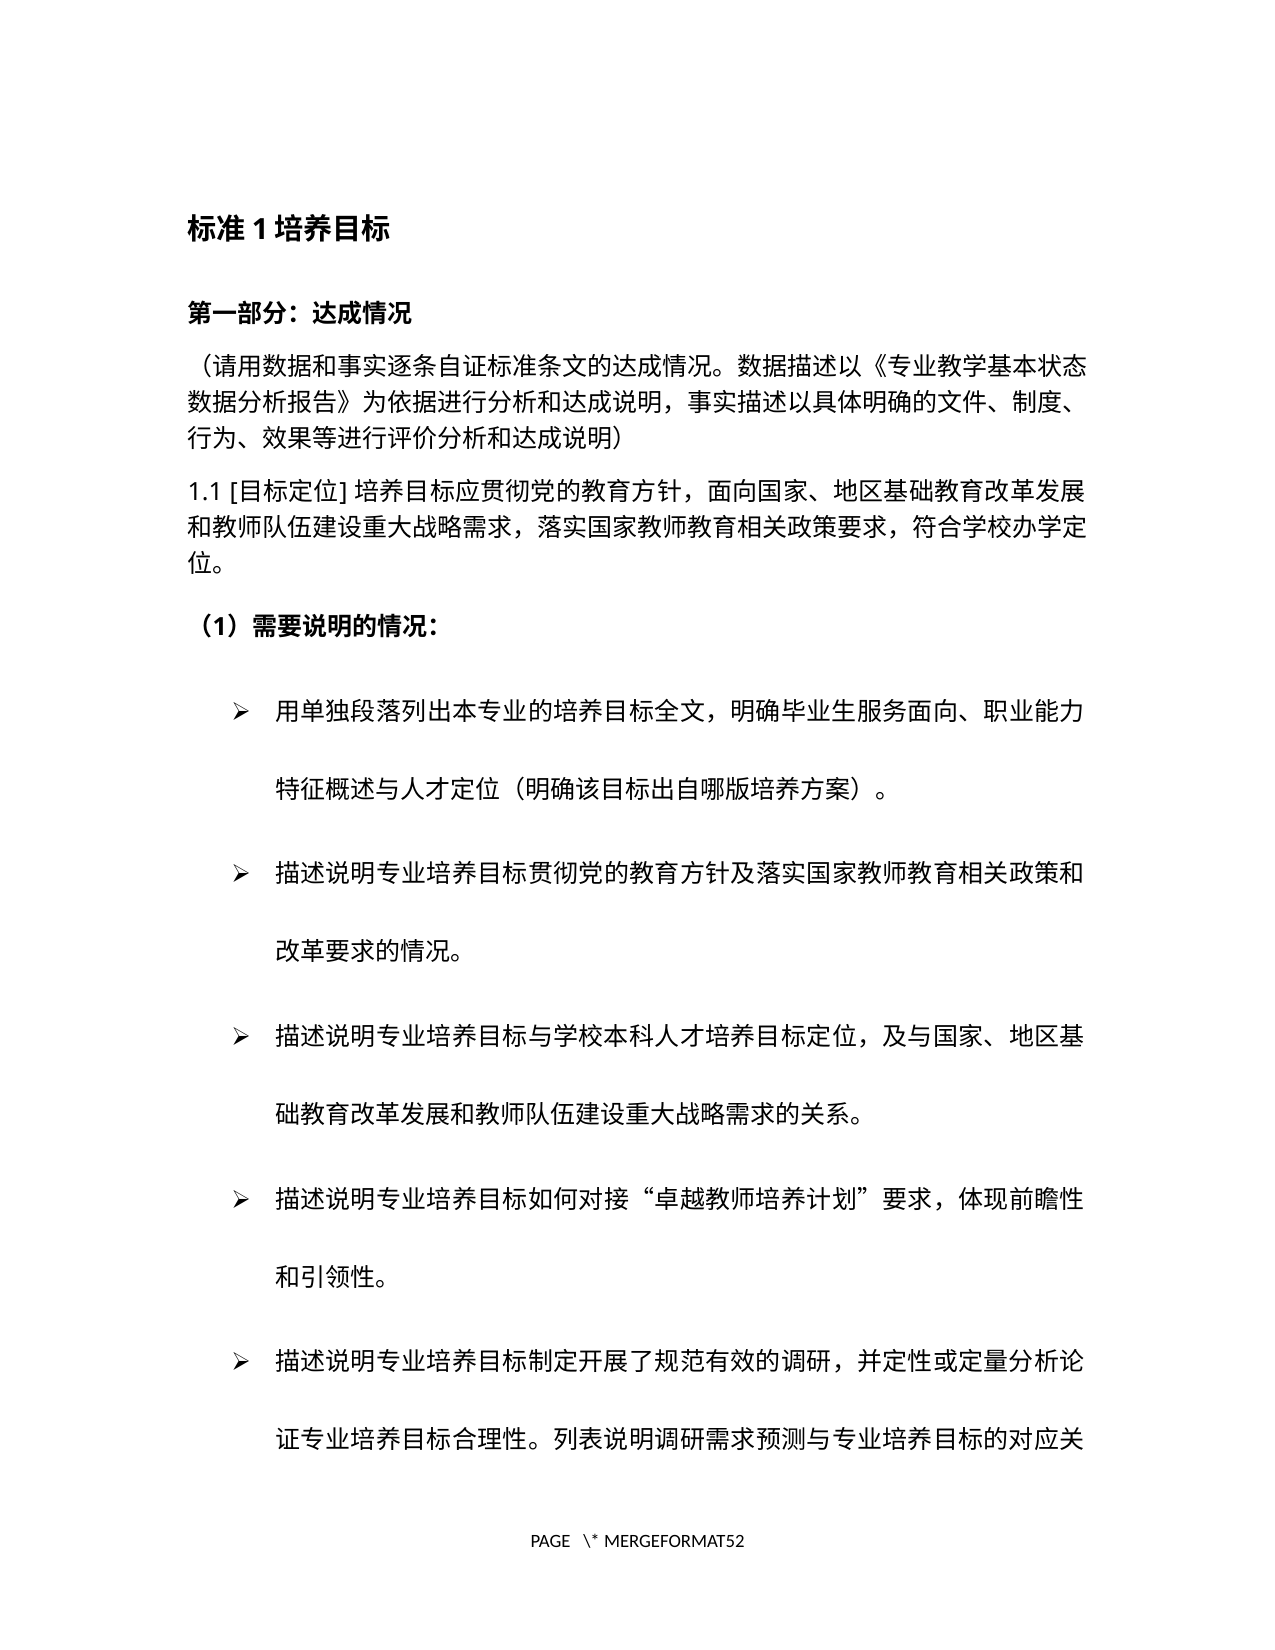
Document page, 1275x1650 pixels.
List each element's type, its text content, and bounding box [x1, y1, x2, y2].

text 第一部分：达成情况 [187, 293, 1087, 330]
text （请用数据和事实逐条自证标准条文的达成情况。数据描述以《专业教学基本状态数据分析报告》为依据进行分析和达成说明，事实描述以具体明确的文件、制度、行为、效果等进行评价分析和达成说明） [187, 346, 1087, 455]
list 描述说明专业培养目标贯彻党的教育方针及落实国家教师教育相关政策和改革要求的情况。 [231, 839, 1087, 982]
text （1）需要说明的情况： [187, 592, 1087, 657]
list 描述说明专业培养目标与学校本科人才培养目标定位，及与国家、地区基础教育改革发展和教师队伍建设重大战略需求的关系。 [231, 1002, 1087, 1145]
list 用单独段落列出本专业的培养目标全文，明确毕业生服务面向、职业能力特征概述与人才定位（明确该目标出自哪版培养方案）。 [231, 677, 1087, 820]
list 描述说明专业培养目标如何对接“卓越教师培养计划”要求，体现前瞻性和引领性。 [231, 1165, 1087, 1308]
text 1.1 [目标定位] 培养目标应贯彻党的教育方针，面向国家、地区基础教育改革发展和教师队伍建设重大战略需求，落实国家教师教育相关政策要求，符合学校办学定位。 [187, 471, 1087, 580]
subtitle 标准1培养目标 [187, 194, 1087, 259]
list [231, 1327, 1087, 1470]
